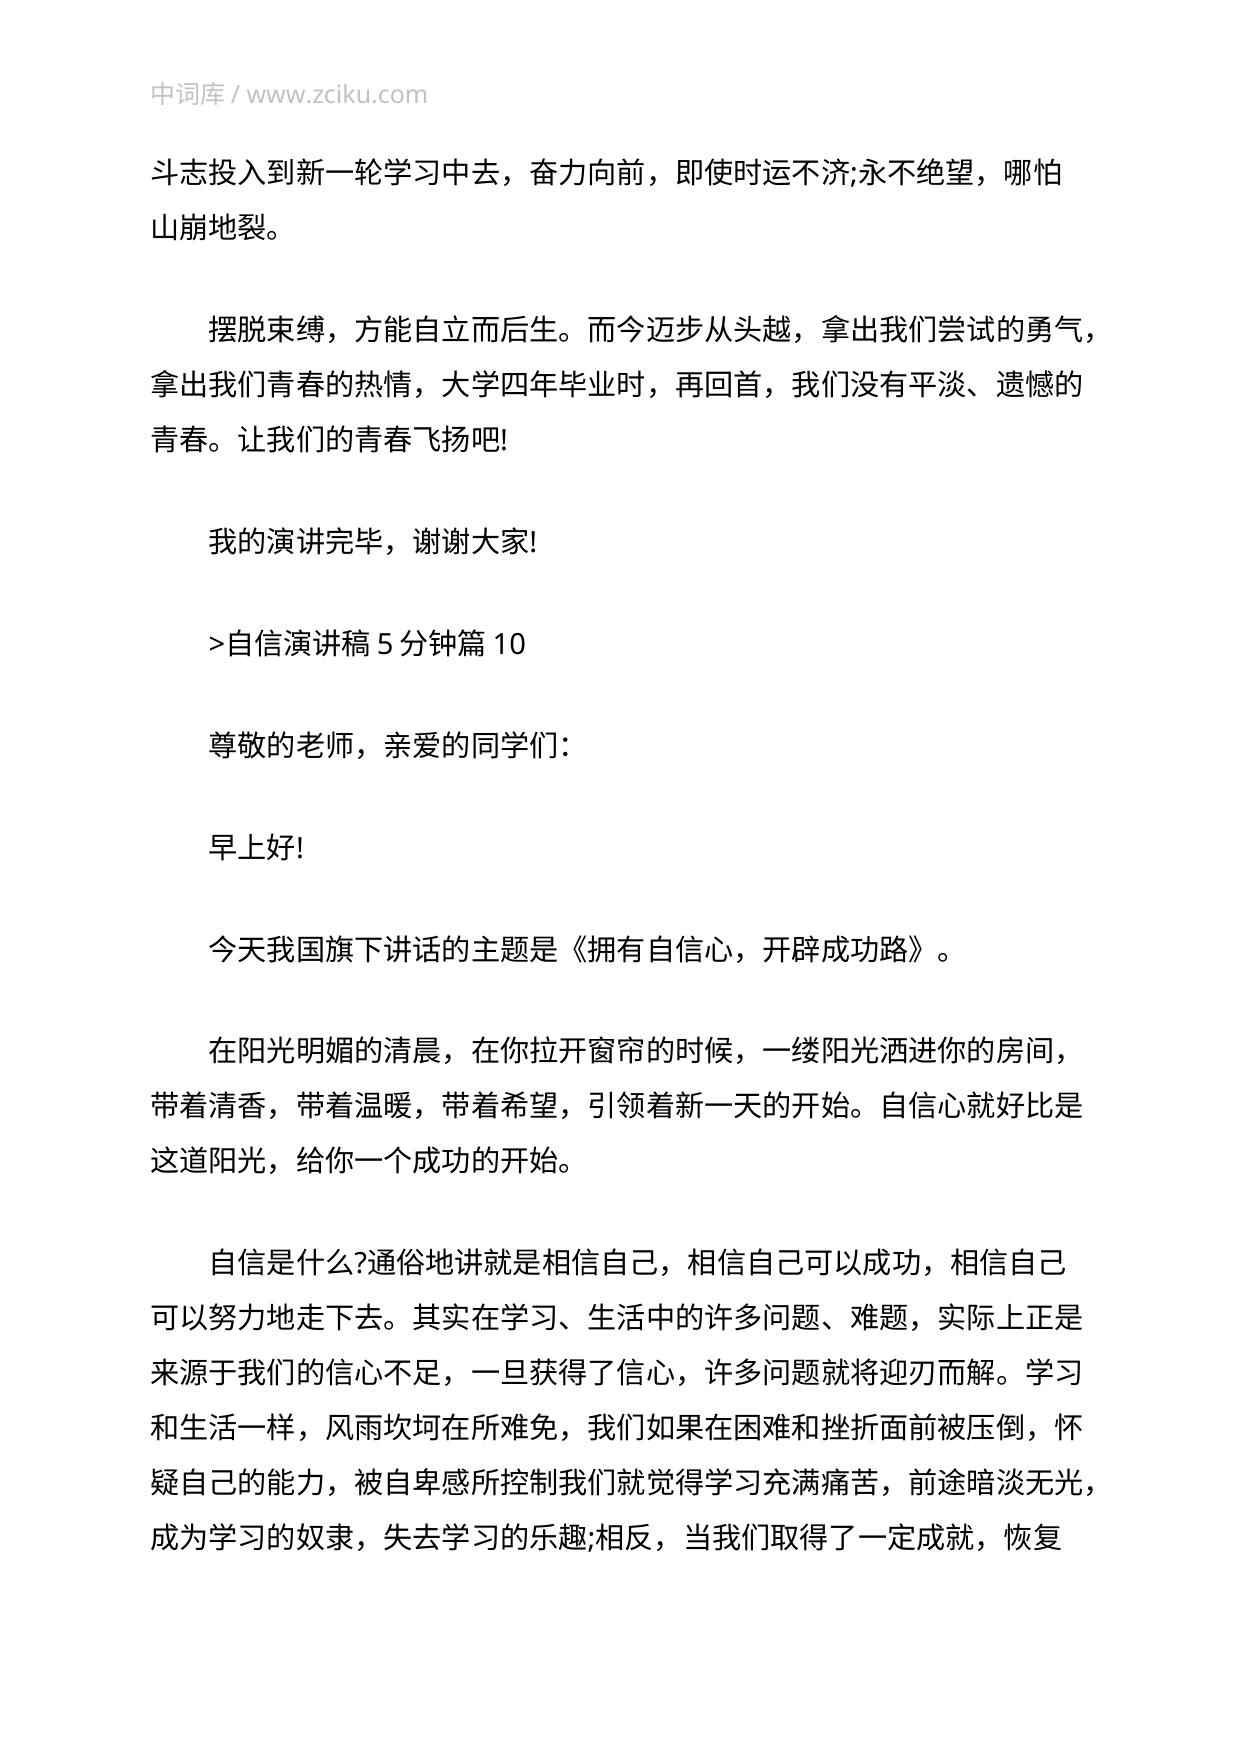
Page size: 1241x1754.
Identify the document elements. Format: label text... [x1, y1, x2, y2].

text 摆脱束缚，方能自立而后生。而今迈步从头越，拿出我们尝试的勇气，拿出我们青春的热情，大学四年毕业时，再回首，我们没有平淡、遗憾的青春。让我们的青春飞扬吧! [150, 307, 1090, 459]
text 今天我国旗下讲话的主题是《拥有自信心，开辟成功路》。 [150, 926, 1090, 968]
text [150, 1239, 1090, 1557]
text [150, 150, 1090, 247]
text 我的演讲完毕，谢谢大家! [150, 518, 1090, 561]
text 早上好! [150, 824, 1090, 867]
text 尊敬的老师，亲爱的同学们： [150, 722, 1090, 765]
text 在阳光明媚的清晨，在你拉开窗帘的时候，一缕阳光洒进你的房间，带着清香，带着温暖，带着希望，引领着新一天的开始。自信心就好比是这道阳光，给你一个成功的开始。 [150, 1028, 1090, 1180]
text >自信演讲稿5分钟篇10 [150, 621, 1090, 663]
